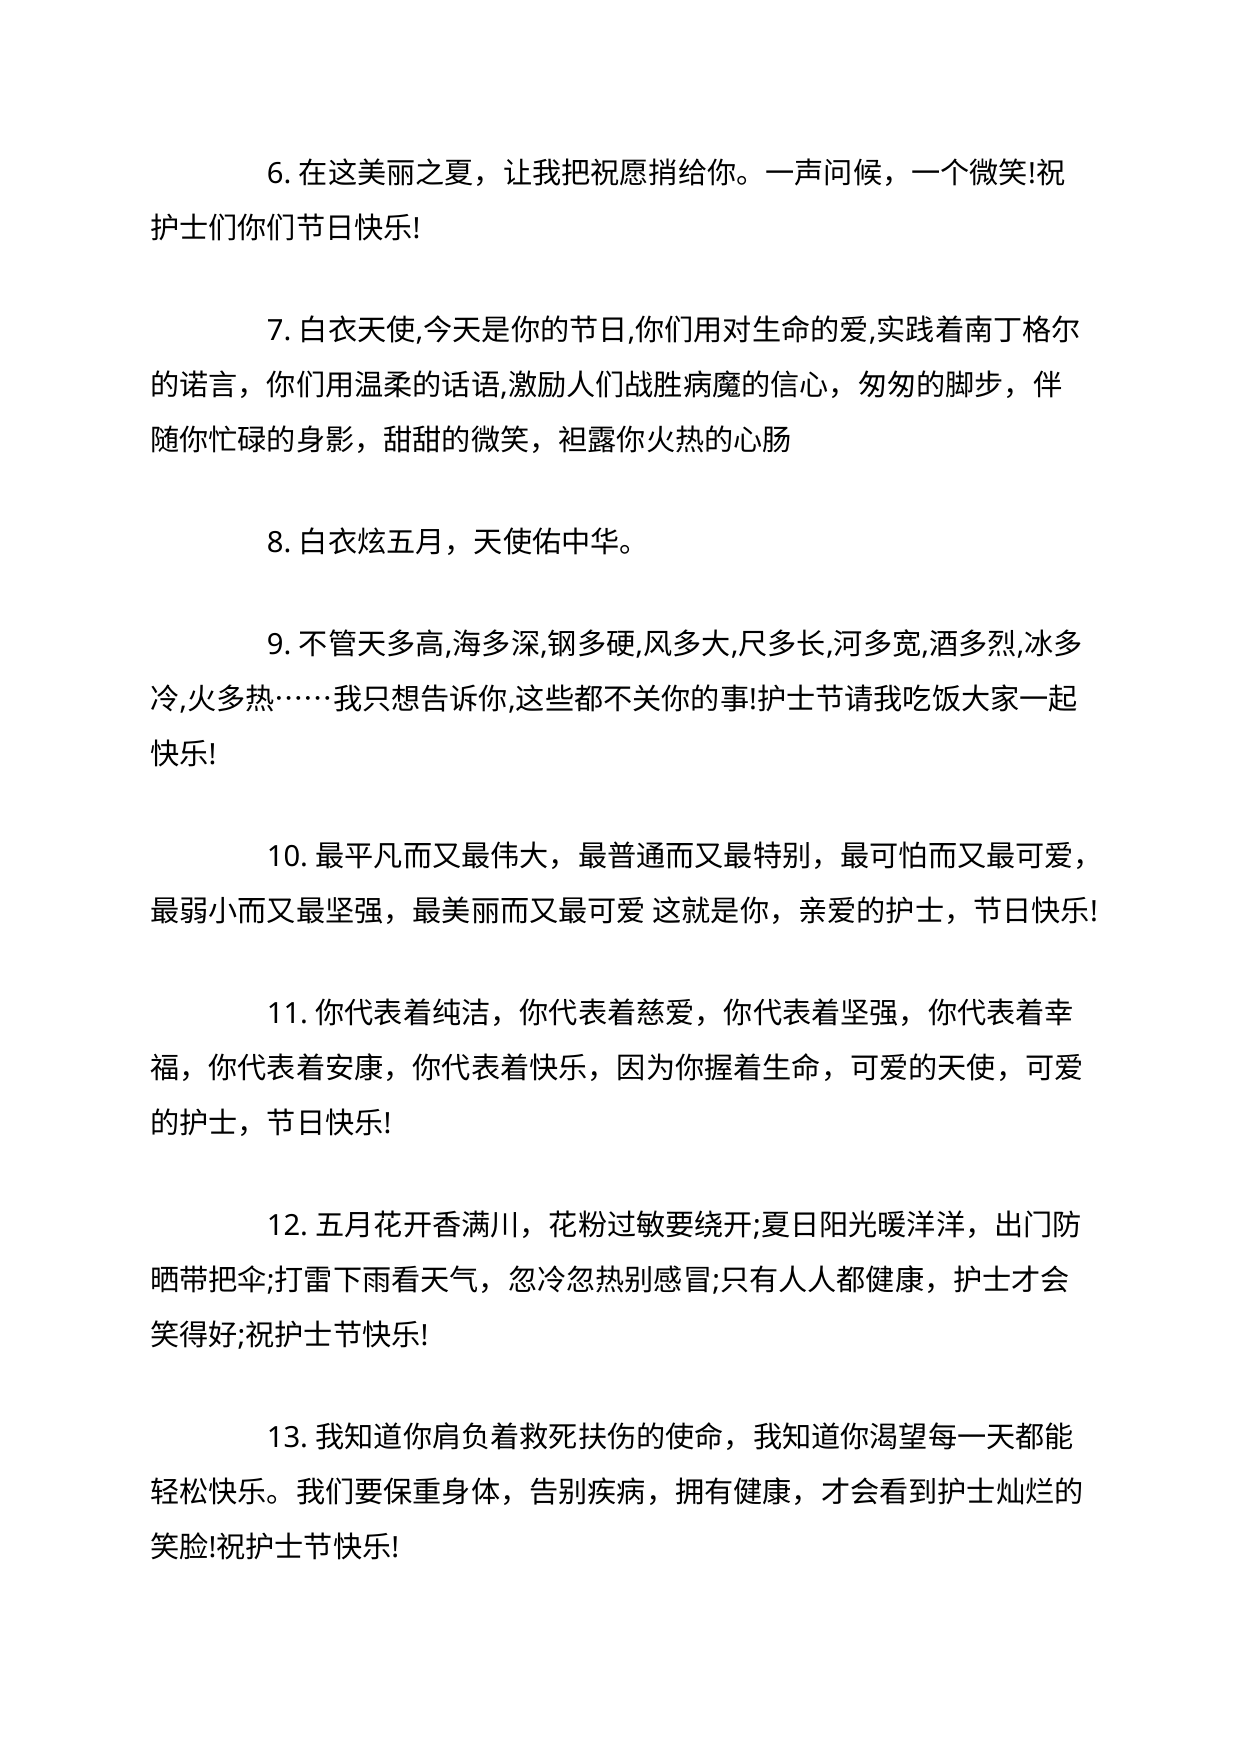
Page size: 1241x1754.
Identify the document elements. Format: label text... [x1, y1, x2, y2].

text 11. 你代表着纯洁，你代表着慈爱，你代表着坚强，你代表着幸福，你代表着安康，你代表着快乐，因为你握着生命，可爱的天使，可爱的护士，节日快乐! [150, 990, 1090, 1142]
text 10. 最平凡而又最伟大，最普通而又最特别，最可怕而又最可爱，最弱小而又最坚强，最美丽而又最可爱 这就是你，亲爱的护士，节日快乐! [150, 833, 1090, 930]
text 12. 五月花开香满川，花粉过敏要绕开;夏日阳光暖洋洋，出门防晒带把伞;打雷下雨看天气，忽冷忽热别感冒;只有人人都健康，护士才会笑得好;祝护士节快乐! [150, 1202, 1090, 1354]
text 8. 白衣炫五月，天使佑中华。 [150, 519, 1090, 561]
text 7. 白衣天使,今天是你的节日,你们用对生命的爱,实践着南丁格尔的诺言，你们用温柔的话语,激励人们战胜病魔的信心，匆匆的脚步，伴随你忙碌的身影，甜甜的微笑，袒露你火热的心肠 [150, 307, 1090, 459]
text 6. 在这美丽之夏，让我把祝愿捎给你。一声问候，一个微笑!祝护士们你们节日快乐! [150, 150, 1090, 247]
text 9. 不管天多高,海多深,钢多硬,风多大,尺多长,河多宽,酒多烈,冰多冷,火多热……我只想告诉你,这些都不关你的事!护士节请我吃饭大家一起快乐! [150, 621, 1090, 773]
text 13. 我知道你肩负着救死扶伤的使命，我知道你渴望每一天都能轻松快乐。我们要保重身体，告别疾病，拥有健康，才会看到护士灿烂的笑脸!祝护士节快乐! [150, 1413, 1090, 1566]
